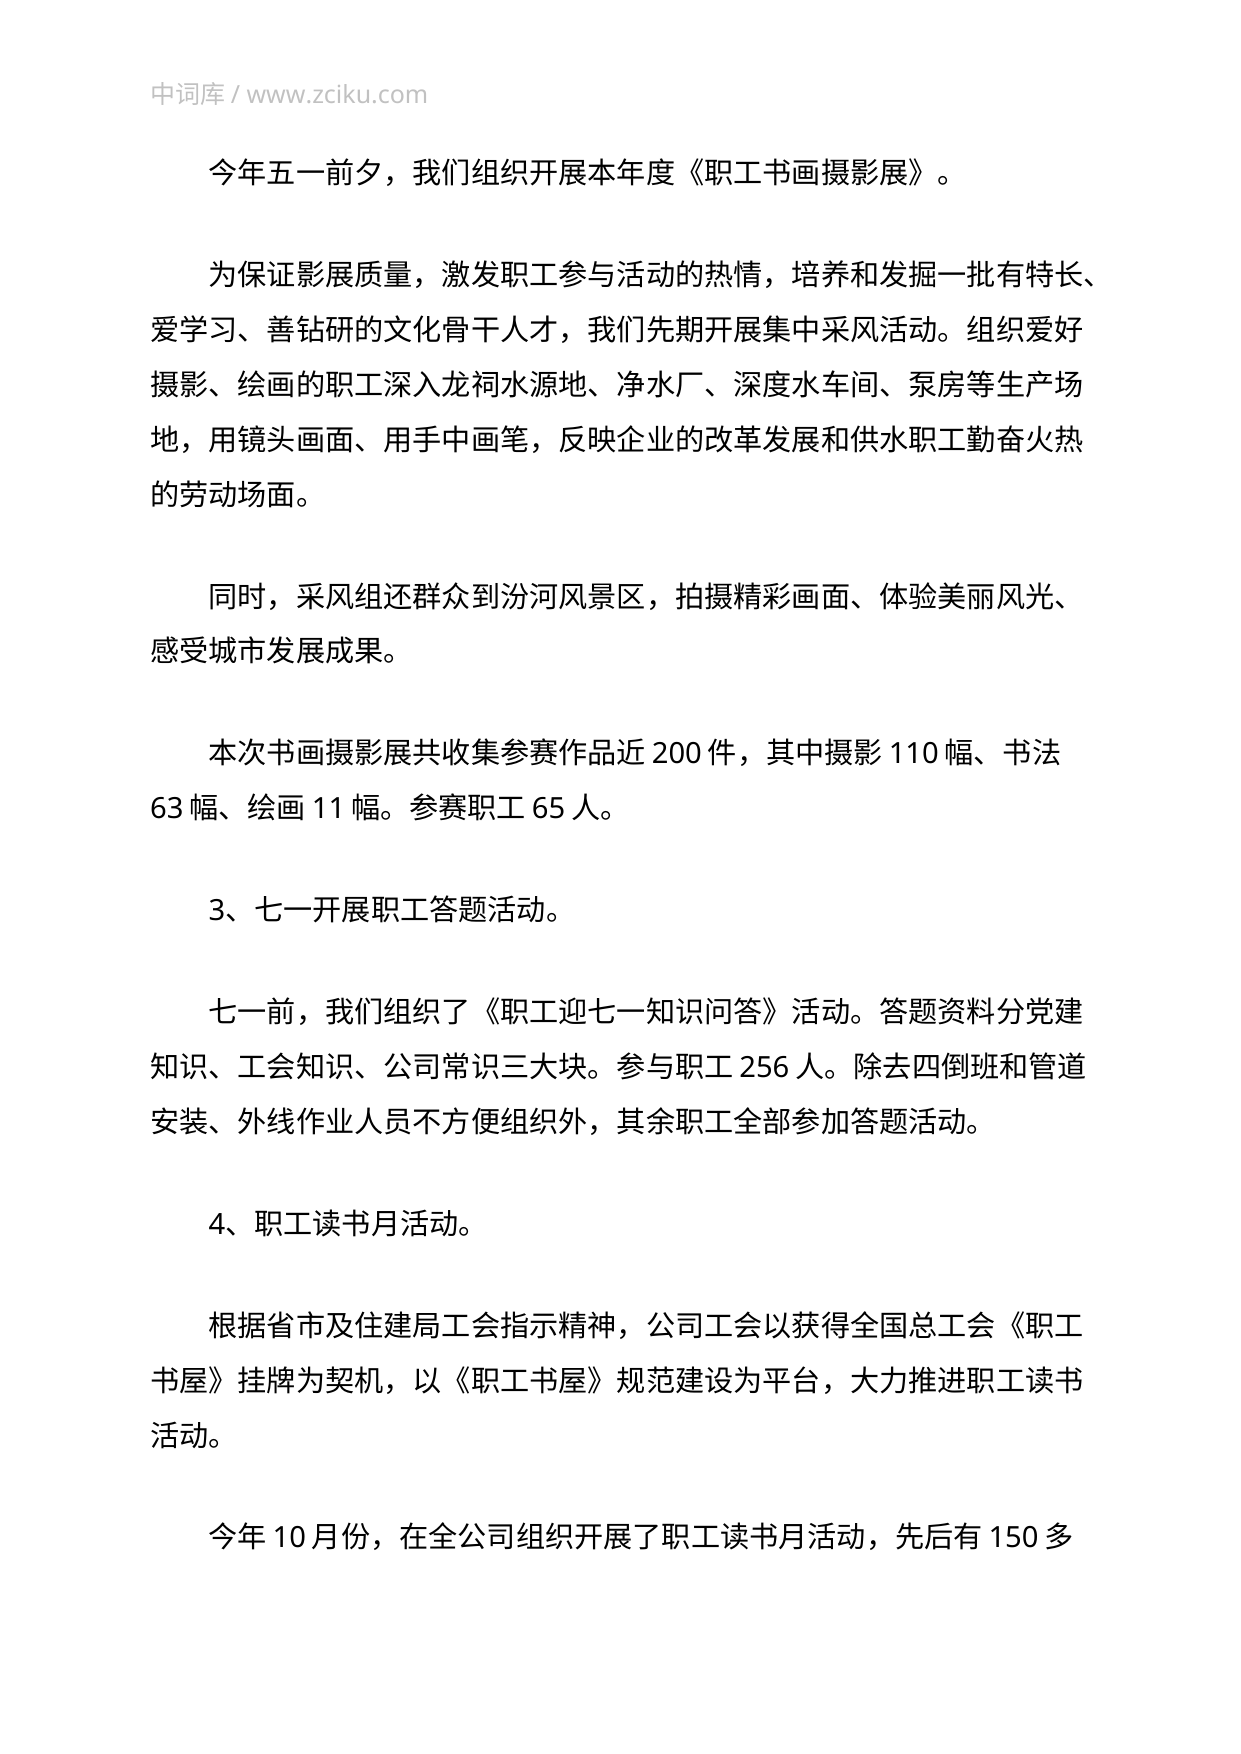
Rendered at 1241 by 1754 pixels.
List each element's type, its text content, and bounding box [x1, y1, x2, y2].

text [150, 1514, 1090, 1556]
text 同时，采风组还群众到汾河风景区，拍摄精彩画面、体验美丽风光、感受城市发展成果。 [150, 573, 1090, 670]
text 根据省市及住建局工会指示精神，公司工会以获得全国总工会《职工书屋》挂牌为契机，以《职工书屋》规范建设为平台，大力推进职工读书活动。 [150, 1302, 1090, 1454]
text 七一前，我们组织了《职工迎七一知识问答》活动。答题资料分党建知识、工会知识、公司常识三大块。参与职工256人。除去四倒班和管道安装、外线作业人员不方便组织外，其余职工全部参加答题活动。 [150, 989, 1090, 1141]
text 3、七一开展职工答题活动。 [150, 887, 1090, 929]
text 4、职工读书月活动。 [150, 1200, 1090, 1243]
text 本次书画摄影展共收集参赛作品近200件，其中摄影110幅、书法63幅、绘画11幅。参赛职工65人。 [150, 730, 1090, 827]
text 为保证影展质量，激发职工参与活动的热情，培养和发掘一批有特长、爱学习、善钻研的文化骨干人才，我们先期开展集中采风活动。组织爱好摄影、绘画的职工深入龙祠水源地、净水厂、深度水车间、泵房等生产场地，用镜头画面、用手中画笔，反映企业的改革发展和供水职工勤奋火热的劳动场面。 [150, 252, 1090, 514]
text 今年五一前夕，我们组织开展本年度《职工书画摄影展》。 [150, 150, 1090, 192]
